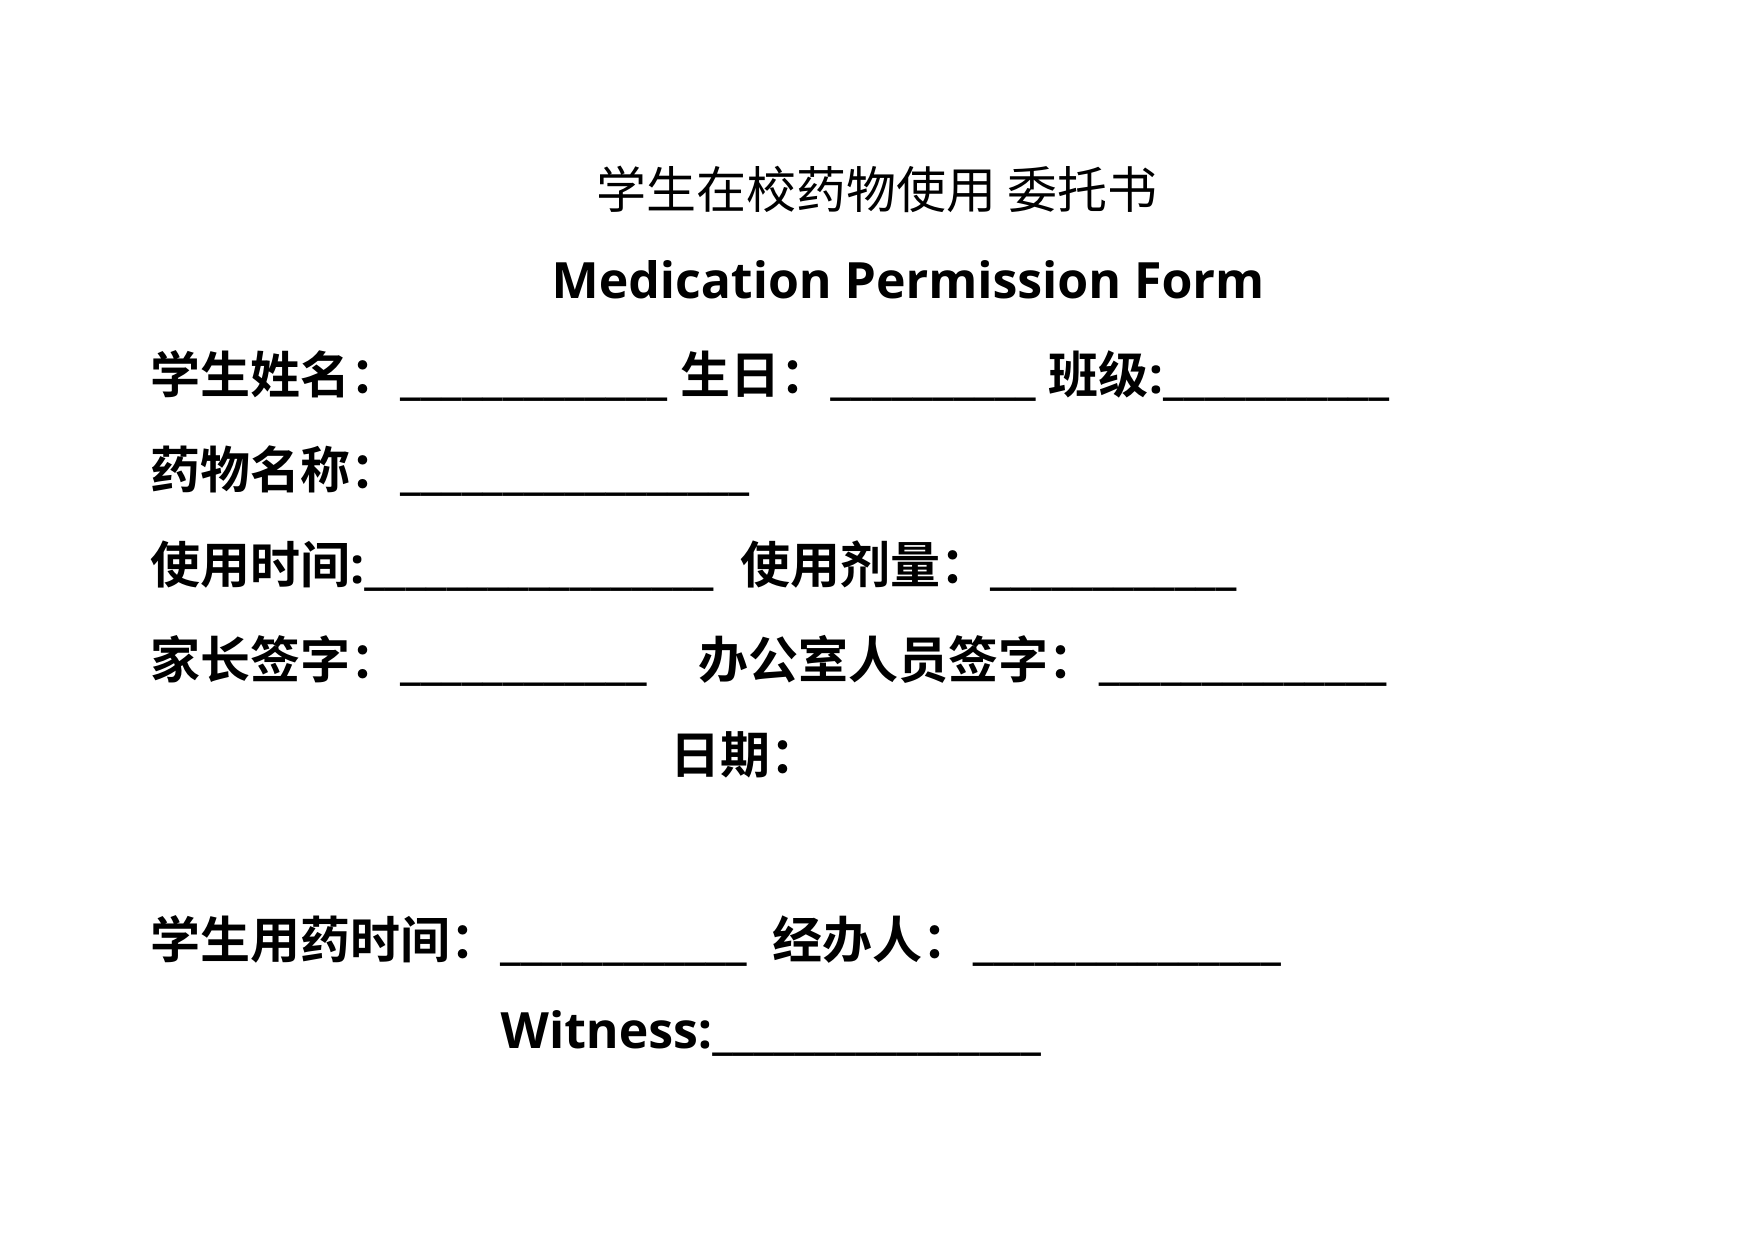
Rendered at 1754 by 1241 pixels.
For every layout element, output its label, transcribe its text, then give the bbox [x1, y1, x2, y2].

text Medication Permission Form [150, 245, 1604, 313]
text 药物名称：_________________ [150, 430, 1604, 503]
text Witness:________________ [150, 996, 1604, 1064]
text 学生姓名：_____________ 生日：__________ 班级:___________ [150, 335, 1604, 408]
text 日期： [150, 715, 1604, 788]
text 学生用药时间：____________ 经办人：_______________ [150, 900, 1604, 973]
text 学生在校药物使用 委托书 [150, 150, 1604, 222]
text 家长签字：____________ 办公室人员签字：______________ [150, 620, 1604, 693]
text 使用时间:_________________ 使用剂量：____________ [150, 525, 1604, 598]
